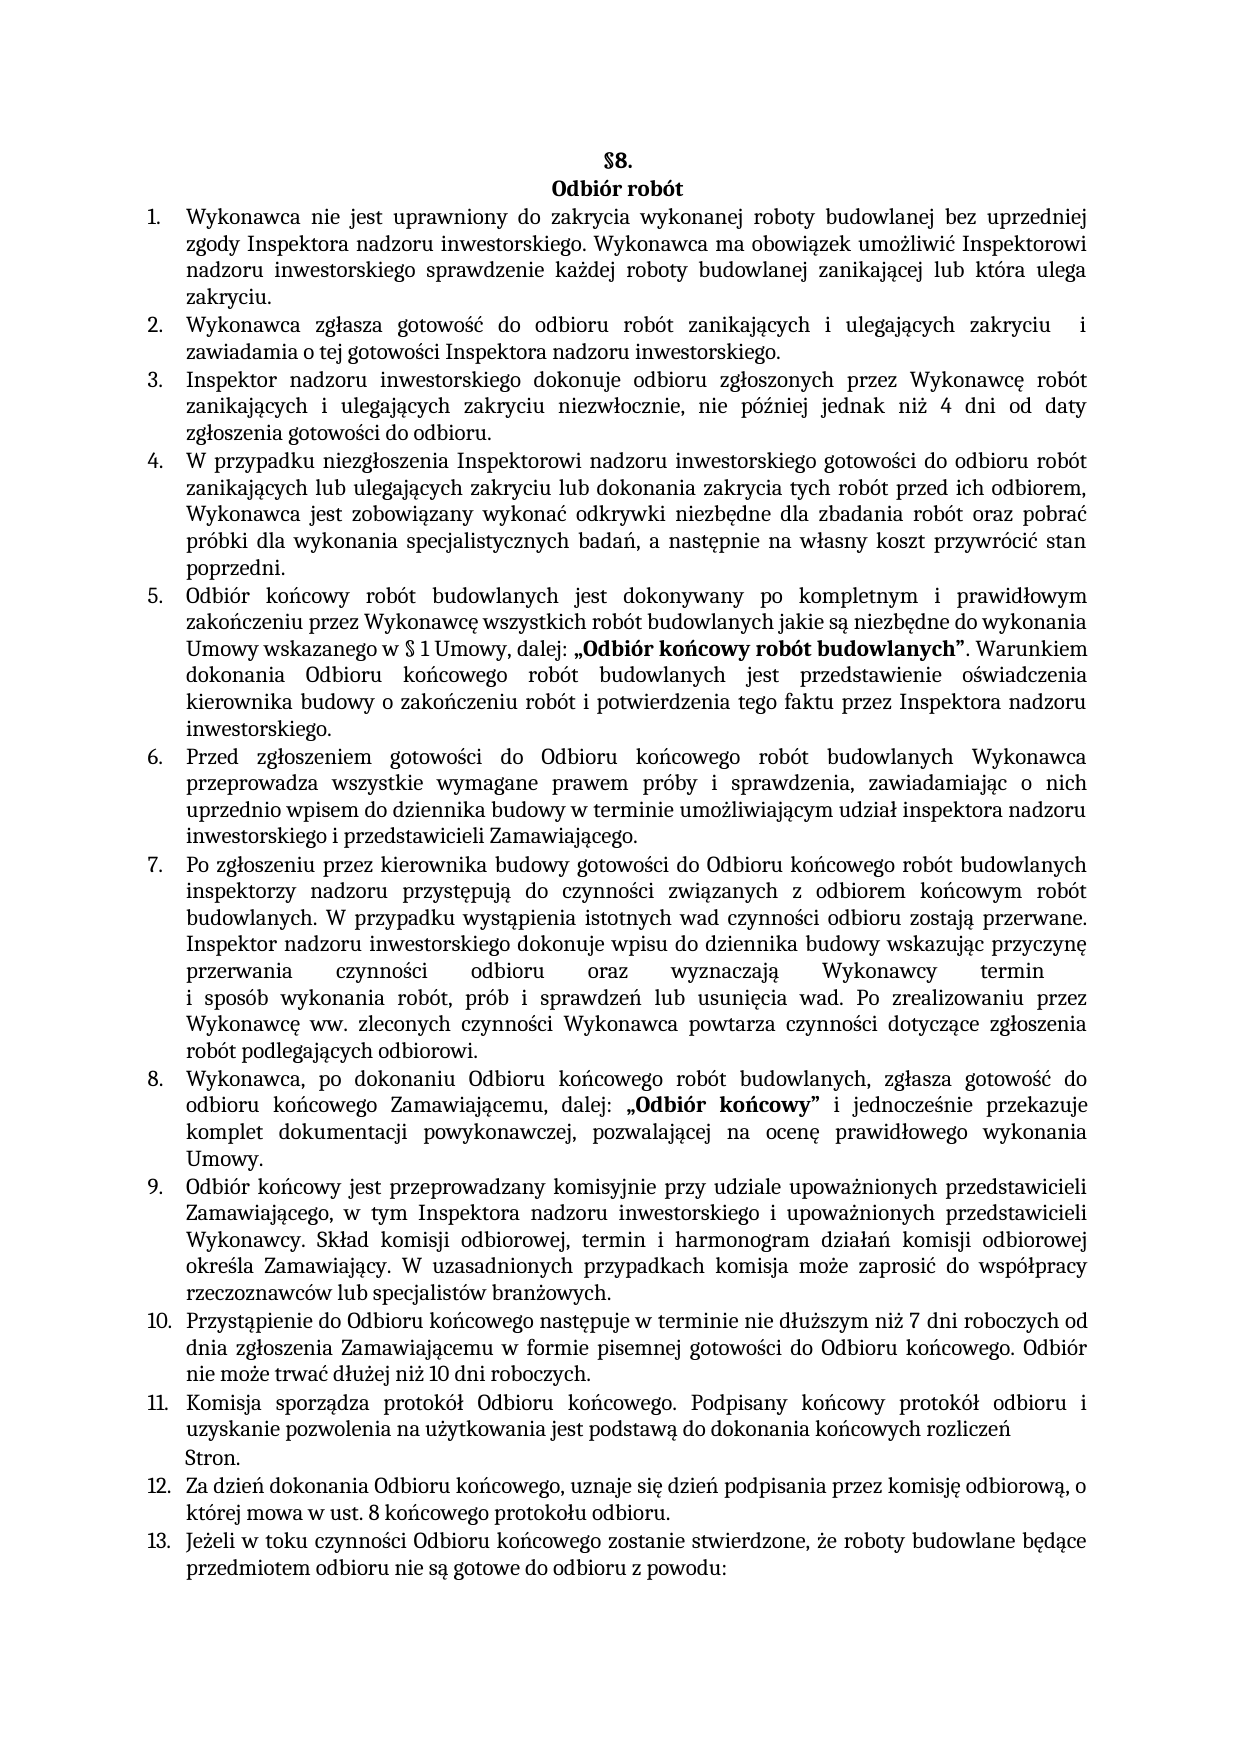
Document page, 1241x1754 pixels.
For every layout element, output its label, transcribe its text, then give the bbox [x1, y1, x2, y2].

list Jeżeli w toku czynności Odbioru końcowego zostanie stwierdzone, że roboty budowlane będące przedmiotem odbioru nie są gotowe do odbioru z powodu: [147, 1528, 1088, 1581]
list Przed zgłoszeniem gotowości do Odbioru końcowego robót budowlanych Wykonawca przeprowadza wszystkie wymagane prawem próby i sprawdzenia, zawiadamiając o nich uprzednio wpisem do dziennika budowy w terminie umożliwiającym udział inspektora nadzoru inwestorskiego i przedstawicieli Zamawiającego. [147, 744, 1088, 850]
text Stron. [185, 1444, 1088, 1471]
list Wykonawca, po dokonaniu Odbioru końcowego robót budowlanych, zgłasza gotowość do odbioru końcowego Zamawiającemu, dalej: „Odbiór końcowy” i jednocześnie przekazuje komplet dokumentacji powykonawczej, pozwalającej na ocenę prawidłowego wykonania Umowy. [147, 1066, 1088, 1172]
list Inspektor nadzoru inwestorskiego dokonuje odbioru zgłoszonych przez Wykonawcę robót zanikających i ulegających zakryciu niezwłocznie, nie później jednak niż 4 dni od daty zgłoszenia gotowości do odbioru. [147, 367, 1088, 446]
list W przypadku niezgłoszenia Inspektorowi nadzoru inwestorskiego gotowości do odbioru robót zanikających lub ulegających zakryciu lub dokonania zakrycia tych robót przed ich odbiorem, Wykonawca jest zobowiązany wykonać odkrywki niezbędne dla zbadania robót oraz pobrać próbki dla wykonania specjalistycznych badań, a następnie na własny koszt przywrócić stan poprzedni. [147, 448, 1088, 581]
list Przystąpienie do Odbioru końcowego następuje w terminie nie dłuższym niż 7 dni roboczych od dnia zgłoszenia Zamawiającemu w formie pisemnej gotowości do Odbioru końcowego. Odbiór nie może trwać dłużej niż 10 dni roboczych. [147, 1308, 1088, 1388]
list Wykonawca nie jest uprawniony do zakrycia wykonanej roboty budowlanej bez uprzedniej zgody Inspektora nadzoru inwestorskiego. Wykonawca ma obowiązek umożliwić Inspektorowi nadzoru inwestorskiego sprawdzenie każdej roboty budowlanej zanikającej lub która ulega zakryciu. [147, 204, 1088, 310]
text Odbiór robót [164, 176, 1071, 202]
list Komisja sporządza protokół Odbioru końcowego. Podpisany końcowy protokół odbioru i uzyskanie pozwolenia na użytkowania jest podstawą do dokonania końcowych rozliczeń [147, 1389, 1088, 1442]
list Odbiór końcowy robót budowlanych jest dokonywany po kompletnym i prawidłowym zakończeniu przez Wykonawcę wszystkich robót budowlanych jakie są niezbędne do wykonania Umowy wskazanego w § 1 Umowy, dalej: „Odbiór końcowy robót budowlanych”. Warunkiem dokonania Odbioru końcowego robót budowlanych jest przedstawienie oświadczenia kierownika budowy o zakończeniu robót i potwierdzenia tego faktu przez Inspektora nadzoru inwestorskiego. [147, 583, 1088, 742]
list Wykonawca zgłasza gotowość do odbioru robót zanikających i ulegających zakryciu i zawiadamia o tej gotowości Inspektora nadzoru inwestorskiego. [147, 312, 1088, 365]
list Po zgłoszeniu przez kierownika budowy gotowości do Odbioru końcowego robót budowlanych inspektorzy nadzoru przystępują do czynności związanych z odbiorem końcowym robót budowlanych. W przypadku wystąpienia istotnych wad czynności odbioru zostają przerwane. Inspektor nadzoru inwestorskiego dokonuje wpisu do dziennika budowy wskazując przyczynę przerwania czynności odbioru oraz wyznaczają Wykonawcy termin i sposób wykonania robót, prób i sprawdzeń lub usunięcia wad. Po zrealizowaniu przez Wykonawcę ww. zleconych czynności Wykonawca powtarza czynności dotyczące zgłoszenia robót podlegających odbiorowi. [147, 852, 1088, 1064]
list Za dzień dokonania Odbioru końcowego, uznaje się dzień podpisania przez komisję odbiorową, o której mowa w ust. 8 końcowego protokołu odbioru. [147, 1473, 1088, 1526]
list Odbiór końcowy jest przeprowadzany komisyjnie przy udziale upoważnionych przedstawicieli Zamawiającego, w tym Inspektora nadzoru inwestorskiego i upoważnionych przedstawicieli Wykonawcy. Skład komisji odbiorowej, termin i harmonogram działań komisji odbiorowej określa Zamawiający. W uzasadnionych przypadkach komisja może zaprosić do współpracy rzeczoznawców lub specjalistów branżowych. [147, 1174, 1088, 1306]
text §8. [164, 148, 1071, 174]
